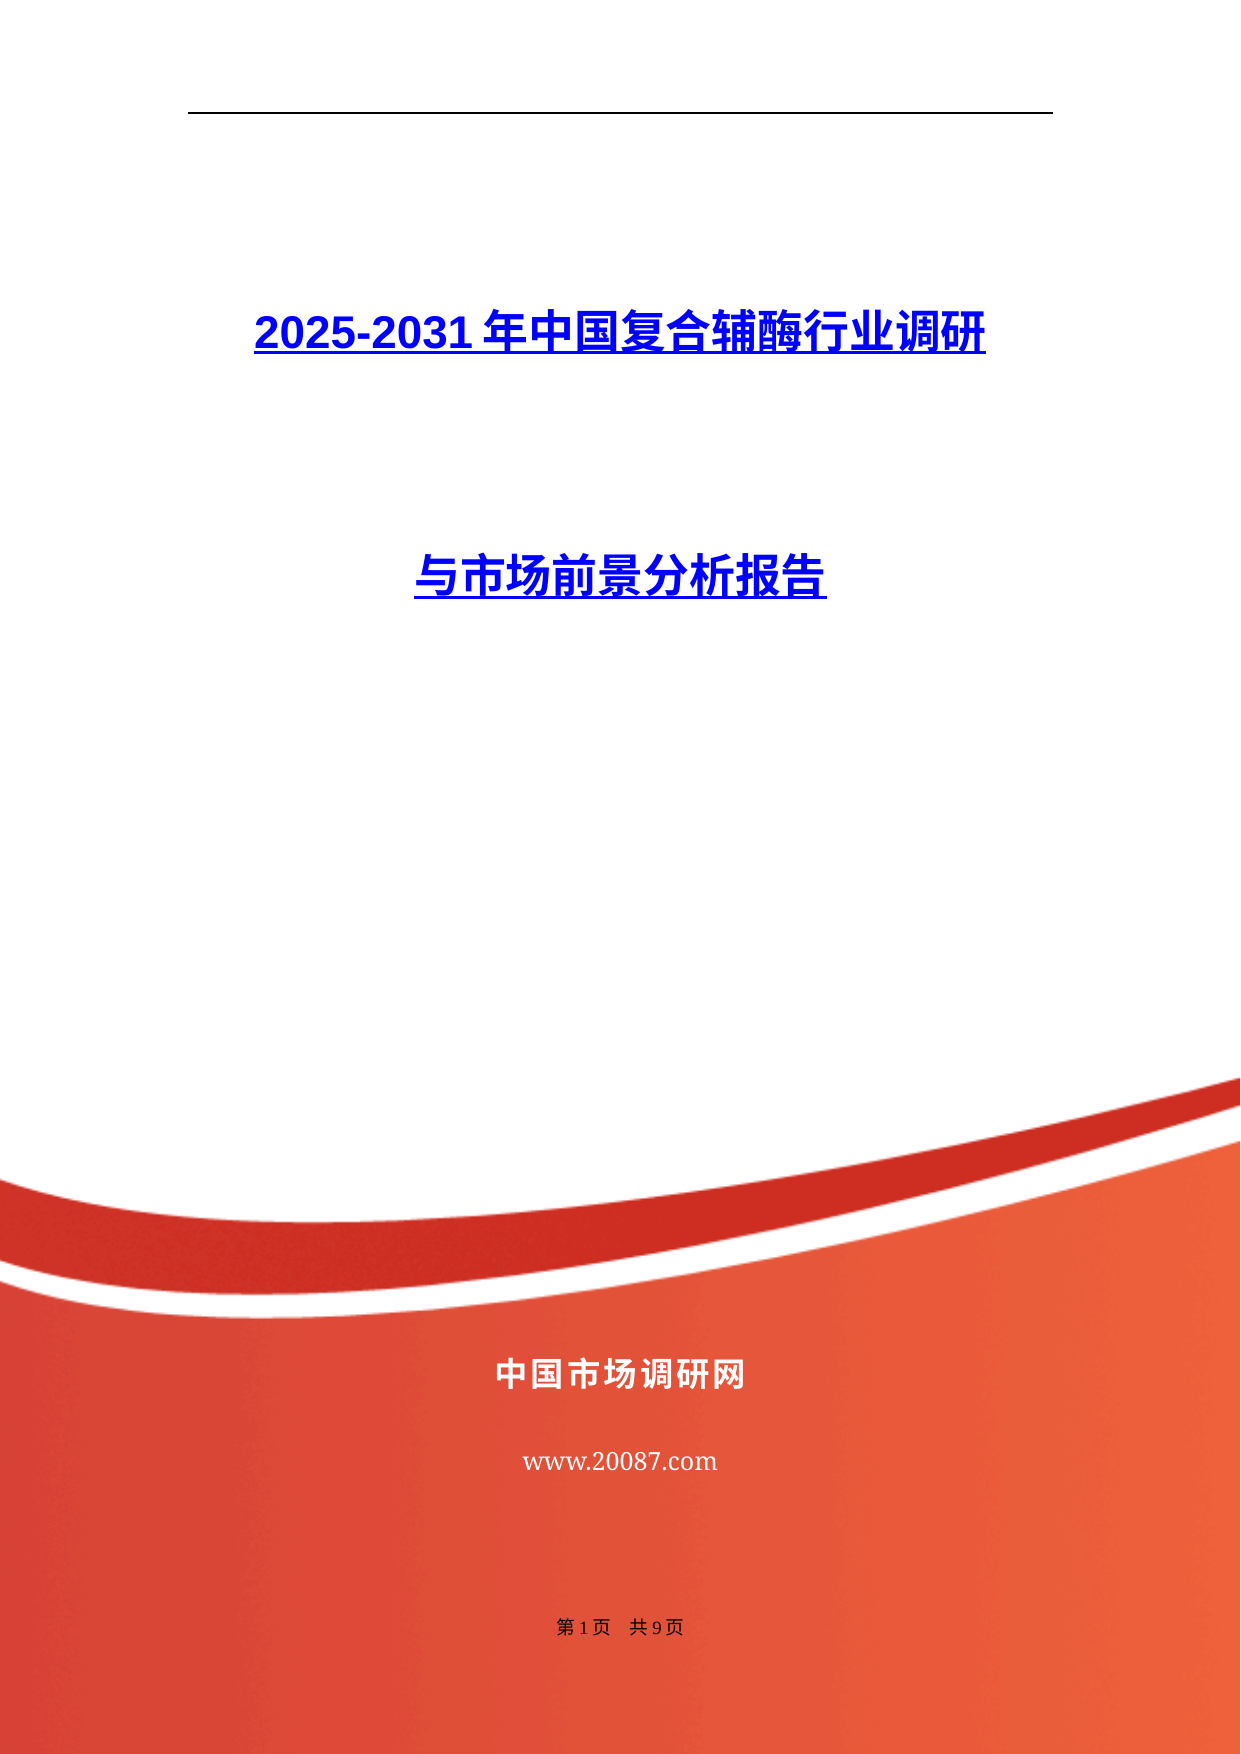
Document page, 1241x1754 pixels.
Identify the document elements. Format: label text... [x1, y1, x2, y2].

text www.20087.com [187, 1428, 1053, 1493]
table_header 2025-2031年中国复合辅酶行业调研与市场前景分析报告 [188, 207, 1053, 773]
picture [0, 1006, 1241, 1754]
subtitle 中国市场调研网 [187, 1339, 1053, 1404]
